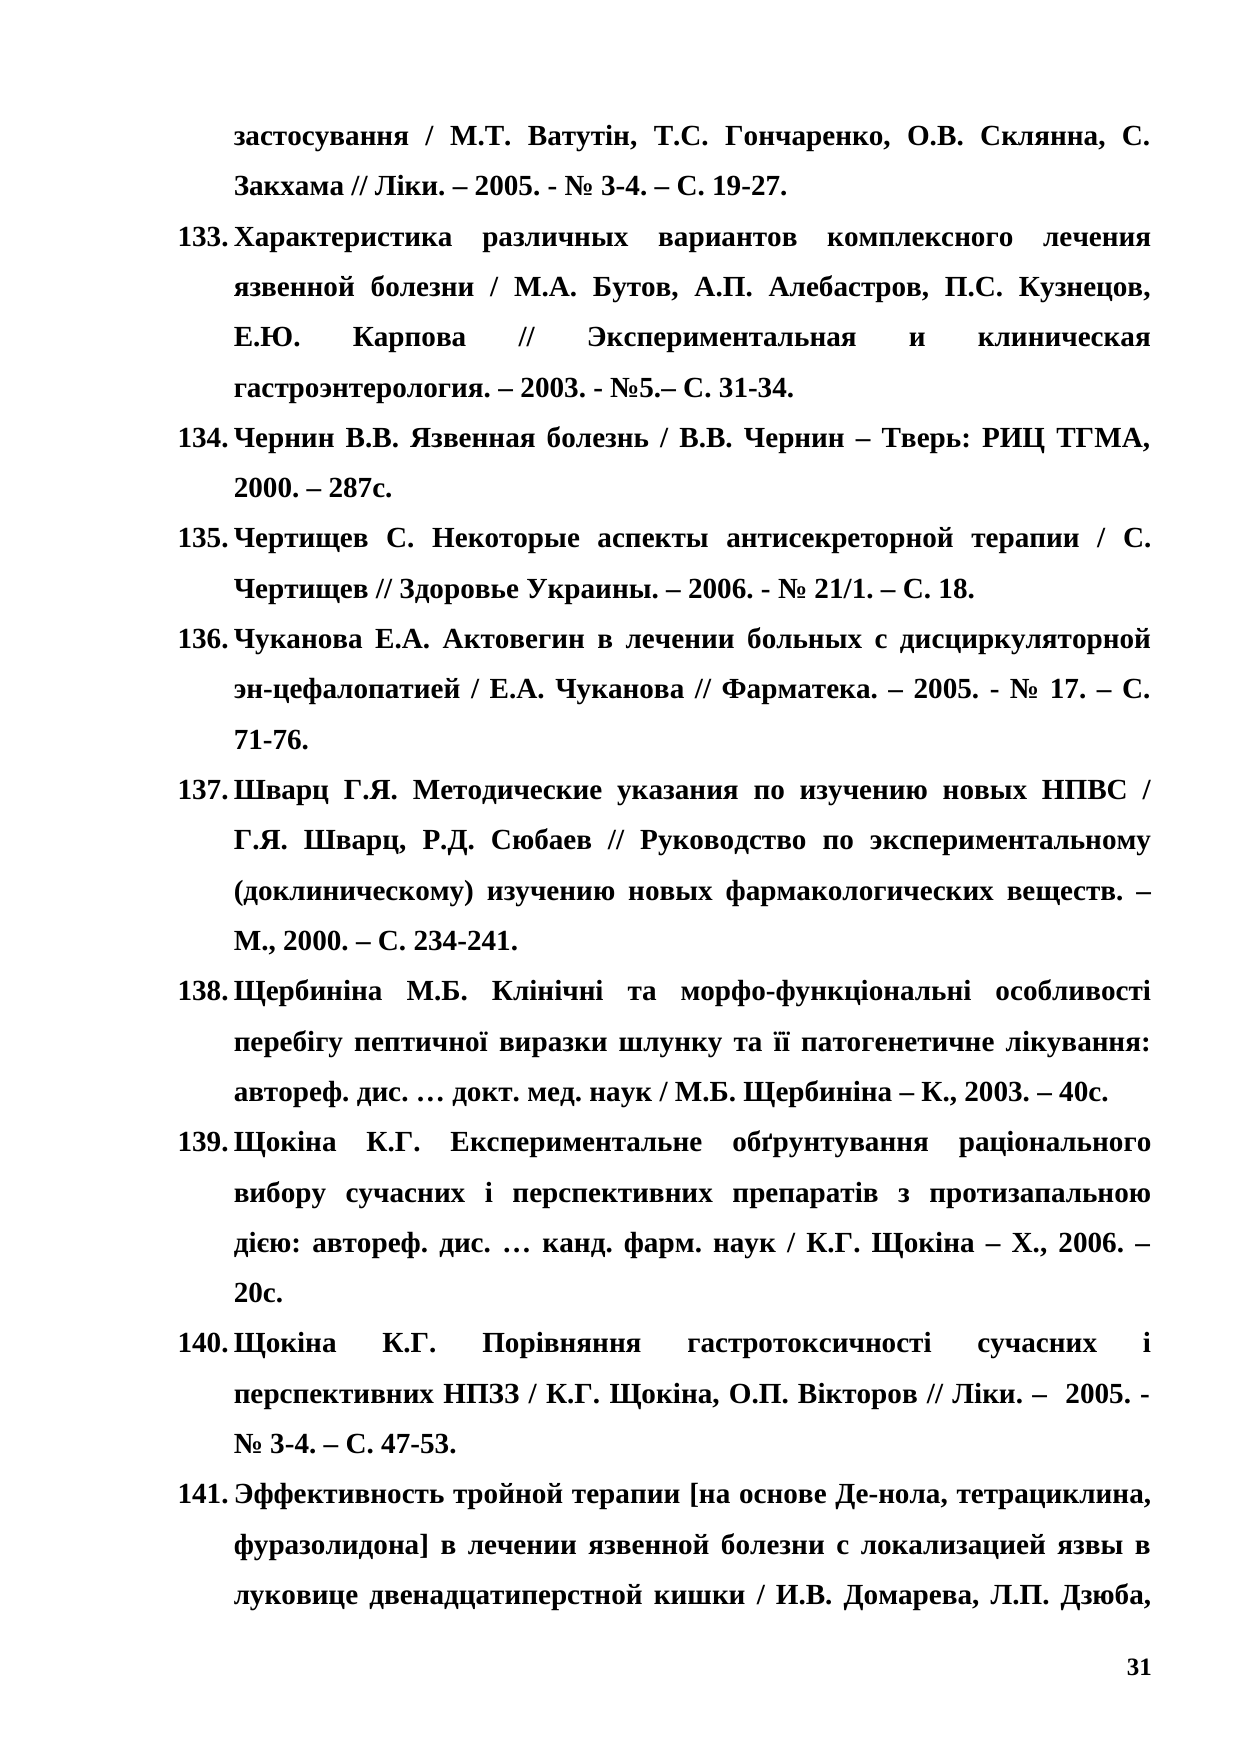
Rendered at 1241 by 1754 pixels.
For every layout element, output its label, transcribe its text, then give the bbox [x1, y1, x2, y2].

list Чернин В.В. Язвенная болезнь / В.В. Чернин – Тверь: РИЦ ТГМА, 2000. – 287с. [177, 420, 1152, 504]
list Шварц Г.Я. Методические указания по изучению новых НПВС / Г.Я. Шварц, Р.Д. Сюбаев // Руководство по экспериментальному (доварц Г.Я., Сюбаев Р.Д. Методические указания по изучению новых НПВС / Руководство по экспериментальному (дatment of rheumatoid клиническому) изучению новых фармакологических веществ. – М., 2000. – С. 234-241. [177, 772, 1152, 957]
list Щербиніна М.Б. Клінічні та морфо-функціональні особливості перебігу пептичної виразки шлунку та її патогенетичне лікування: автореф. дис. … докт. мед. наук / М.Б. Щербиніна – К., 2003. – 40с. [177, 973, 1152, 1108]
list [177, 118, 1152, 202]
list Щокіна К.Г. Експериментальне обґрунтування раціонального вибору сучасних і перспективних препаратів з протизапальною дією: автореф. дис. … канд. фарм. наук / К.Г. Щокіна – Х., 2006. – 20с. [177, 1124, 1152, 1309]
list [177, 1477, 1152, 1611]
list Чертищев С. Некоторые аспекты антисекреторной терапии / С. Чертищев // Здоровье Украины. – 2006. - № 21/1. – С. 18. [177, 521, 1152, 604]
list Чуканова Е.А. Актовегин в лечении больных с дисциркуляторной эн-цефалопатией / Е.А. Чуканова // Фарматека. – 2005. - № 17. – С. 71-76. [177, 621, 1152, 755]
list Щокіна К.Г. Порівняння гастротоксичності сучасних і перспективних НПЗЗ / К.Г. Щокіна, О.П. Вікторов // Ліки. – 2005. - № 3-4. – С. 47-53. [177, 1326, 1152, 1460]
list Характеристика различных вариантов комплексного лечения язвенной болезни / М.А. Бутов, А.П. Алебастров, П.С. Кузнецов, Е.Ю. Карпова // Экспериментальная и клиническая гастроэнтерология. – 2003. - №5.– С. 31-34. [177, 219, 1152, 403]
